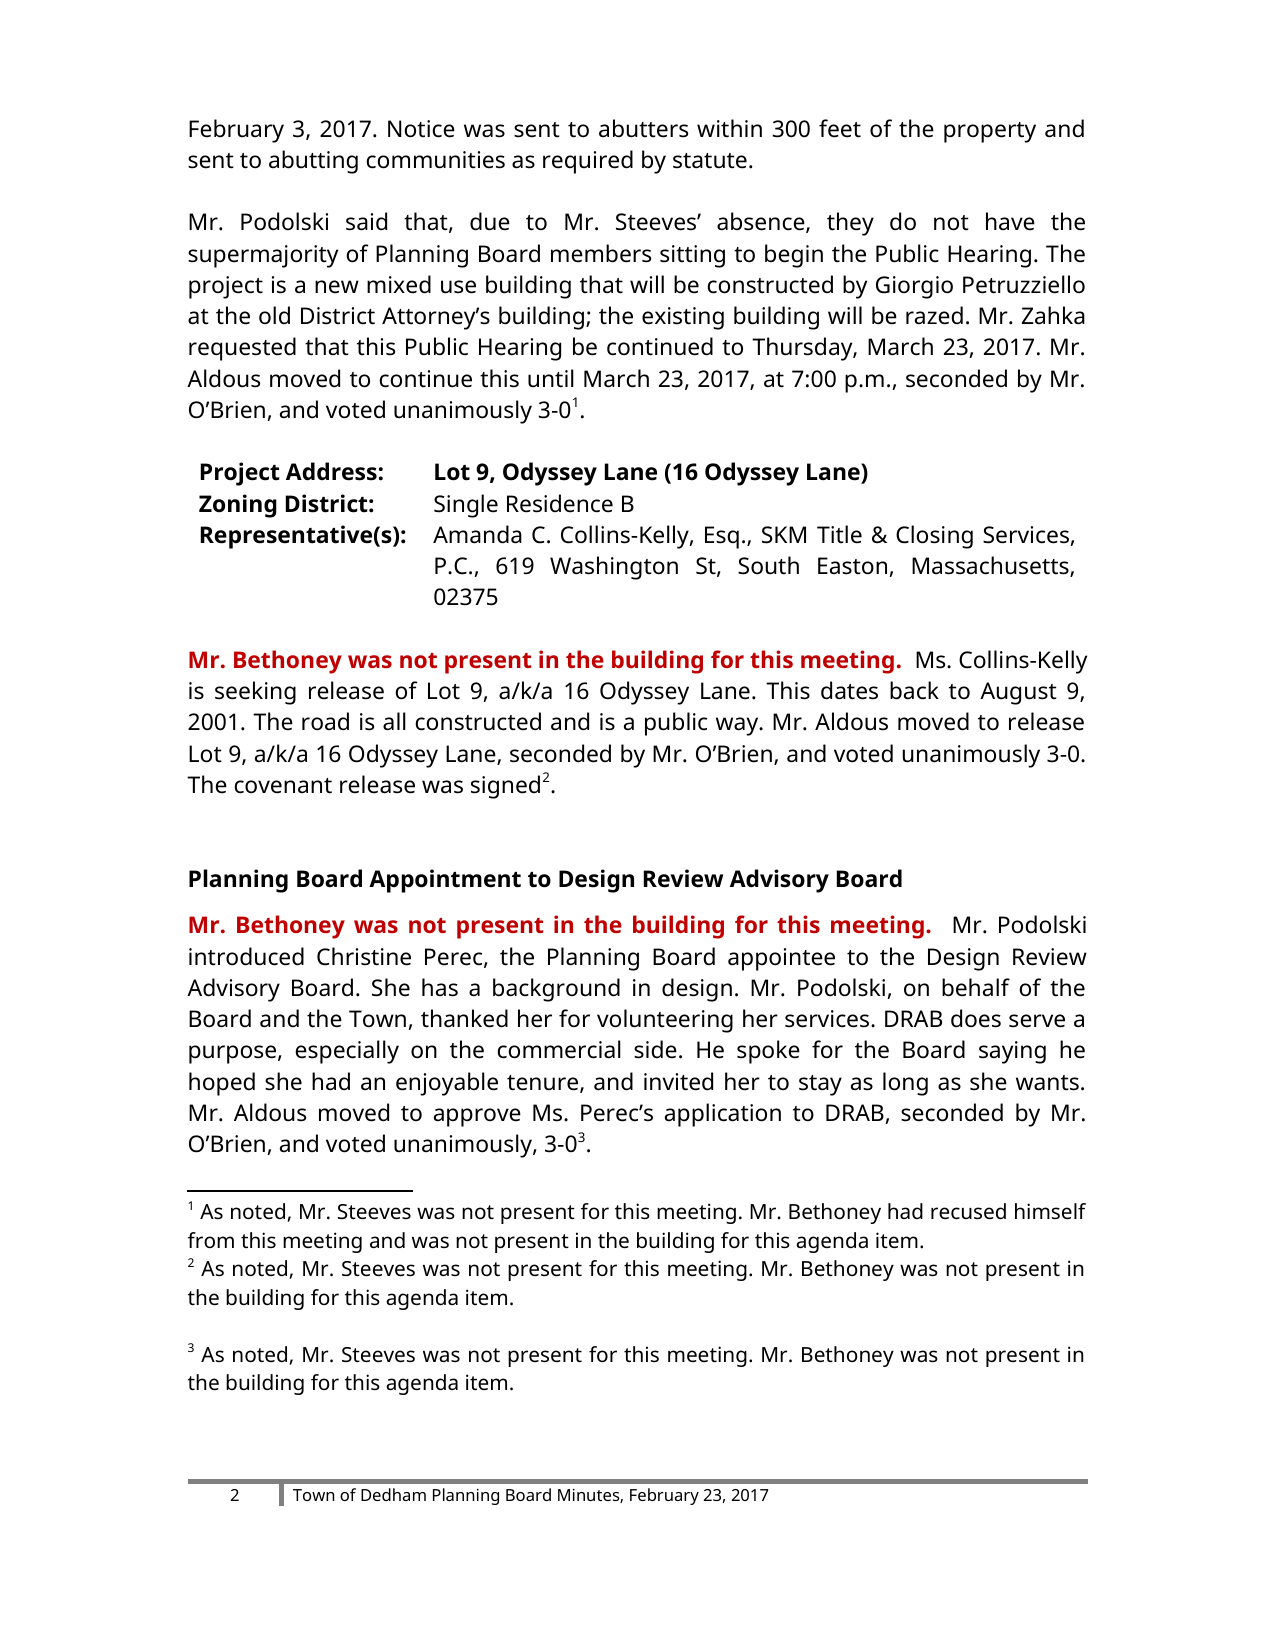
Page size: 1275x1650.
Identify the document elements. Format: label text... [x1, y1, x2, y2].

table_cell Representative(s): [188, 519, 422, 612]
text Mr. Podolski said that, due to Mr. Steeves’ absence, they do not have the supermajority of Planning Board members sitting to begin the Public Hearing. The project is a new mixed use building that will be constructed by Giorgio Petruzziello at the old District Attorney’s building; the existing building will be razed. Mr. Zahka requested that this Public Hearing be continued to Thursday, March 23, 2017. Mr. Aldous moved to continue this until March 23, 2017, at 7:00 p.m., seconded by Mr. O’Brien, and voted unanimously 3-0. [187, 206, 1087, 425]
text Mr. Bethoney was not present in the building for this meeting. Ms. Collins-Kelly is seeking release of Lot 9, a/k/a 16 Odyssey Lane. This dates back to August 9, 2001. The road is all constructed and is a public way. Mr. Aldous moved to release Lot 9, a/k/a 16 Odyssey Lane, seconded by Mr. O’Brien, and voted unanimously 3-0. The covenant release was signed. [187, 644, 1087, 800]
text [187, 112, 1087, 175]
table_header Project Address: [188, 456, 422, 487]
text Planning Board Appointment to Design Review Advisory Board [187, 862, 1087, 894]
text Mr. Bethoney was not present in the building for this meeting. Mr. Podolski introduced Christine Perec, the Planning Board appointee to the Design Review Advisory Board. She has a background in design. Mr. Podolski, on behalf of the Board and the Town, thanked her for volunteering her services. DRAB does serve a purpose, especially on the commercial side. He spoke for the Board saying he hoped she had an enjoyable tenure, and invited her to stay as long as she wants. Mr. Aldous moved to approve Ms. Perec’s application to DRAB, seconded by Mr. O’Brien, and voted unanimously, 3-0. [187, 909, 1087, 1159]
table_cell Zoning District: [188, 488, 422, 519]
table_header Lot 9, Odyssey Lane (16 Odyssey Lane) [422, 456, 1087, 487]
table_cell Single Residence B [422, 488, 1087, 519]
table_cell Amanda C. Collins-Kelly, Esq., SKM Title & Closing Services, P.C., 619 Washington St, South Easton, Massachusetts, 02375 [422, 519, 1087, 612]
